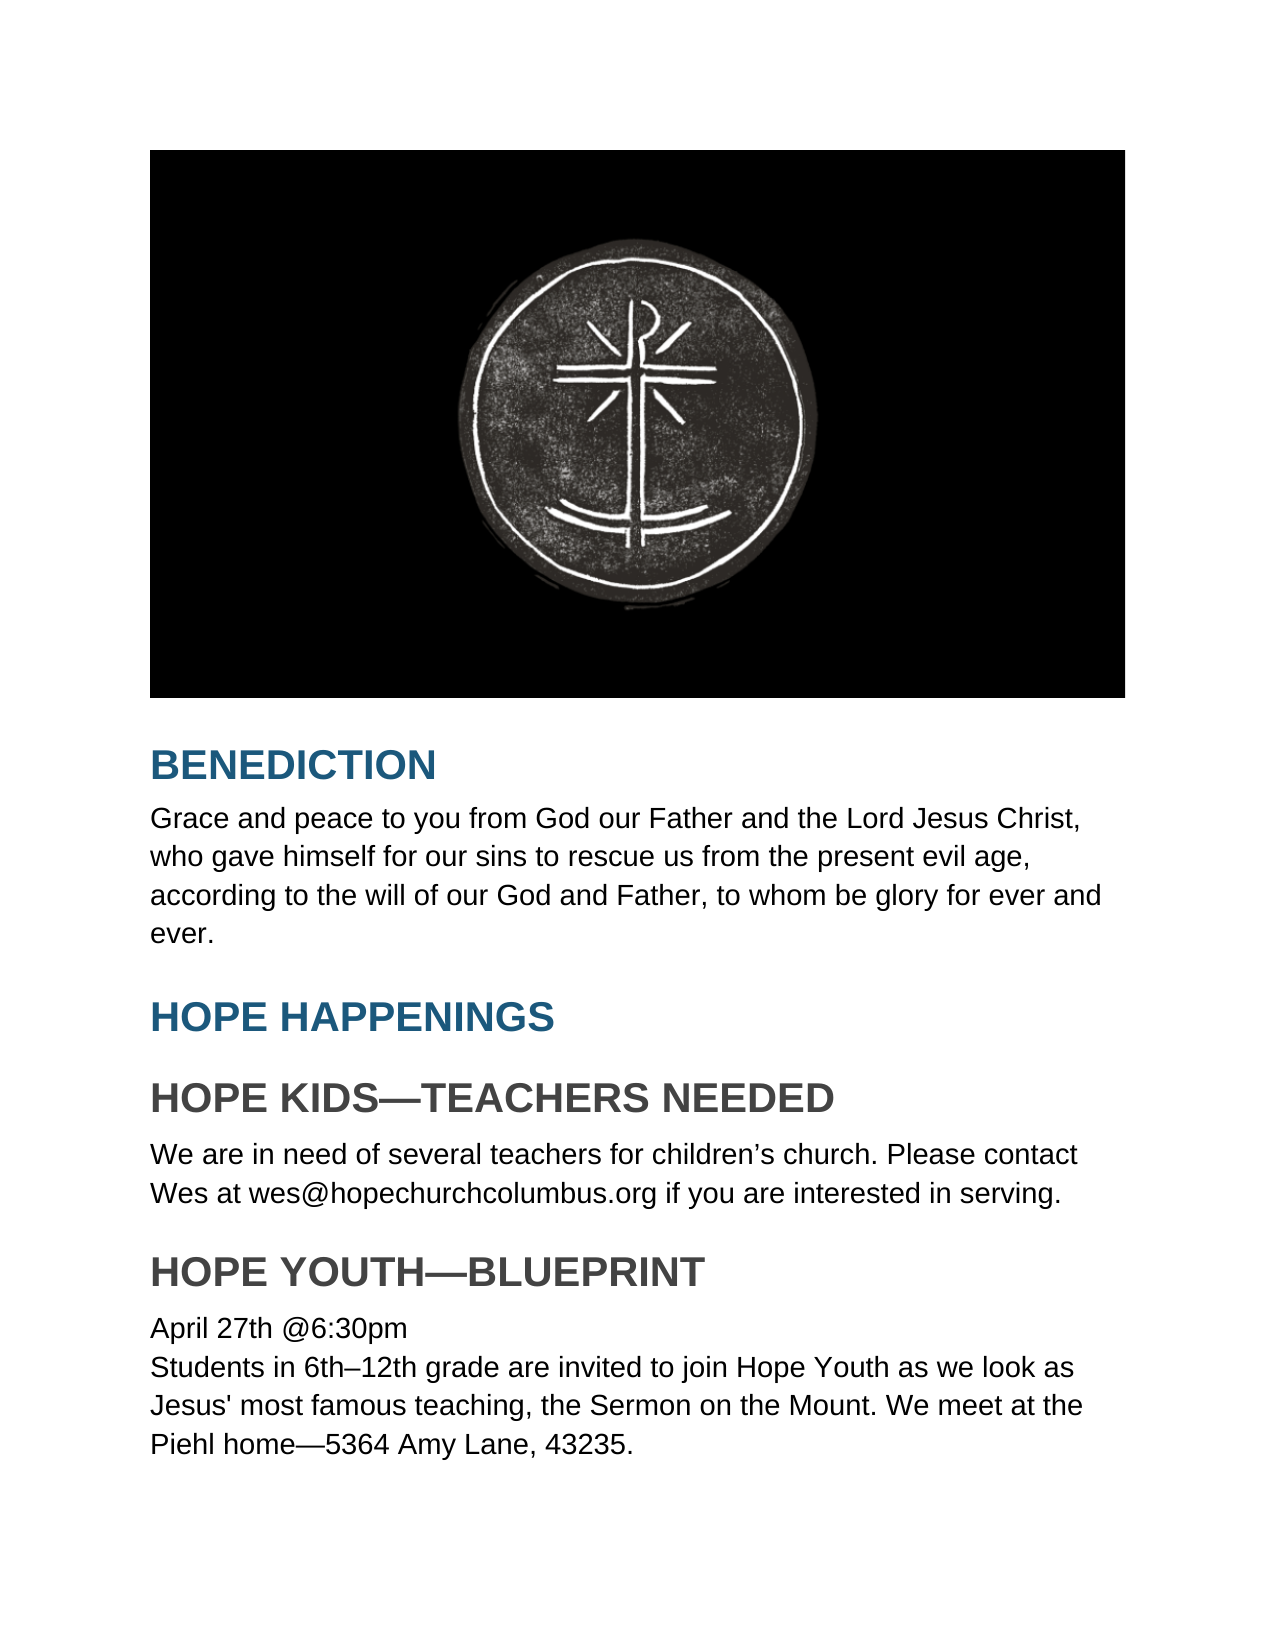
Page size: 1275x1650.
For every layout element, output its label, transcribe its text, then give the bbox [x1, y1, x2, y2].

picture [150, 150, 1125, 698]
text Students in 6th–12th grade are invited to join Hope Youth as we look as Jesus' most famous teaching, the Sermon on the Mount. We meet at the Piehl home—5364 Amy Lane, 43235. [150, 1349, 1125, 1460]
text April 27th @6:30pm [150, 1311, 1125, 1344]
subtitle HOPE YOUTH—BLUEPRINT [150, 1248, 1125, 1296]
subtitle HOPE KIDS—TEACHERS NEEDED [150, 1074, 1125, 1122]
text Grace and peace to you from God our Father and the Lord Jesus Christ, who gave himself for our sins to rescue us from the present evil age, according to the will of our God and Father, to whom be glory for ever and ever. [150, 801, 1125, 950]
subtitle BENEDICTION [150, 740, 1125, 788]
subtitle HOPE HAPPENINGS [150, 992, 1125, 1040]
text We are in need of several teachers for children’s church. Please contact Wes at wes@hopechurchcolumbus.org if you are interested in serving. [150, 1137, 1125, 1209]
